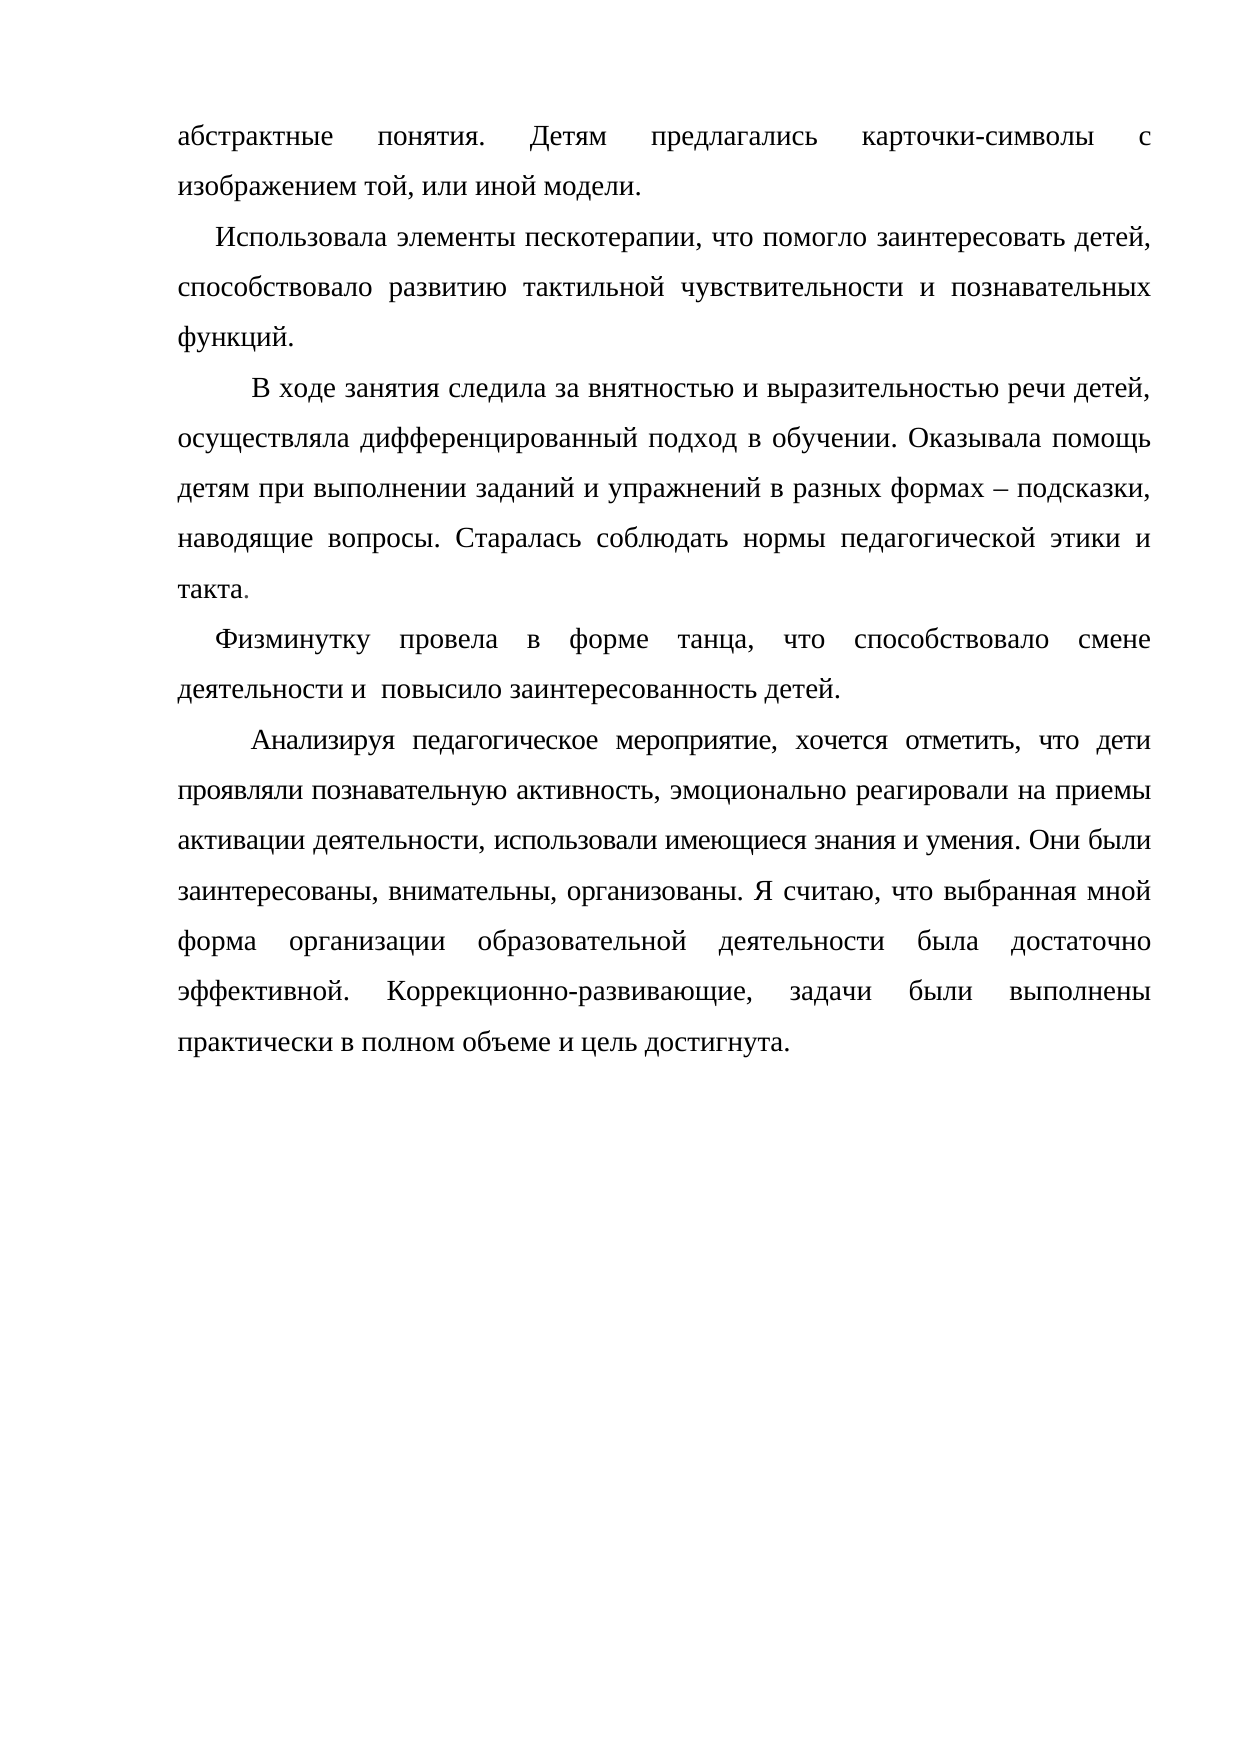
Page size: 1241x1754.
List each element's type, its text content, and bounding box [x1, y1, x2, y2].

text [177, 118, 1152, 202]
text Использовала элементы пескотерапии, что помогло заинтересовать детей, способствовало развитию тактильной чувствительности и познавательных функций. [177, 219, 1152, 353]
text Физминутку провела в форме танца, что способствовало смене деятельности и повысило заинтересованность детей. [177, 621, 1152, 705]
text Анализируя педагогическое мероприятие, хочется отметить, что дети проявляли познавательную активность, эмоционально реагировали на приемы активации деятельности, использовали имеющиеся знания и умения. Они были заинтересованы, внимательны, организованы. Я считаю, что выбранная мной форма организации образовательной деятельности была достаточно эффективной. Коррекционно-развивающие, задачи были выполнены практически в полном объеме и цель достигнута. [177, 722, 1152, 1057]
text В ходе занятия следила за внятностью и выразительностью речи детей, осуществляла дифференцированный подход в обучении. Оказывала помощь детям при выполнении заданий и упражнений в разных формах – подсказки, наводящие вопросы. Старалась соблюдать нормы педагогической этики и такта. [177, 370, 1152, 604]
